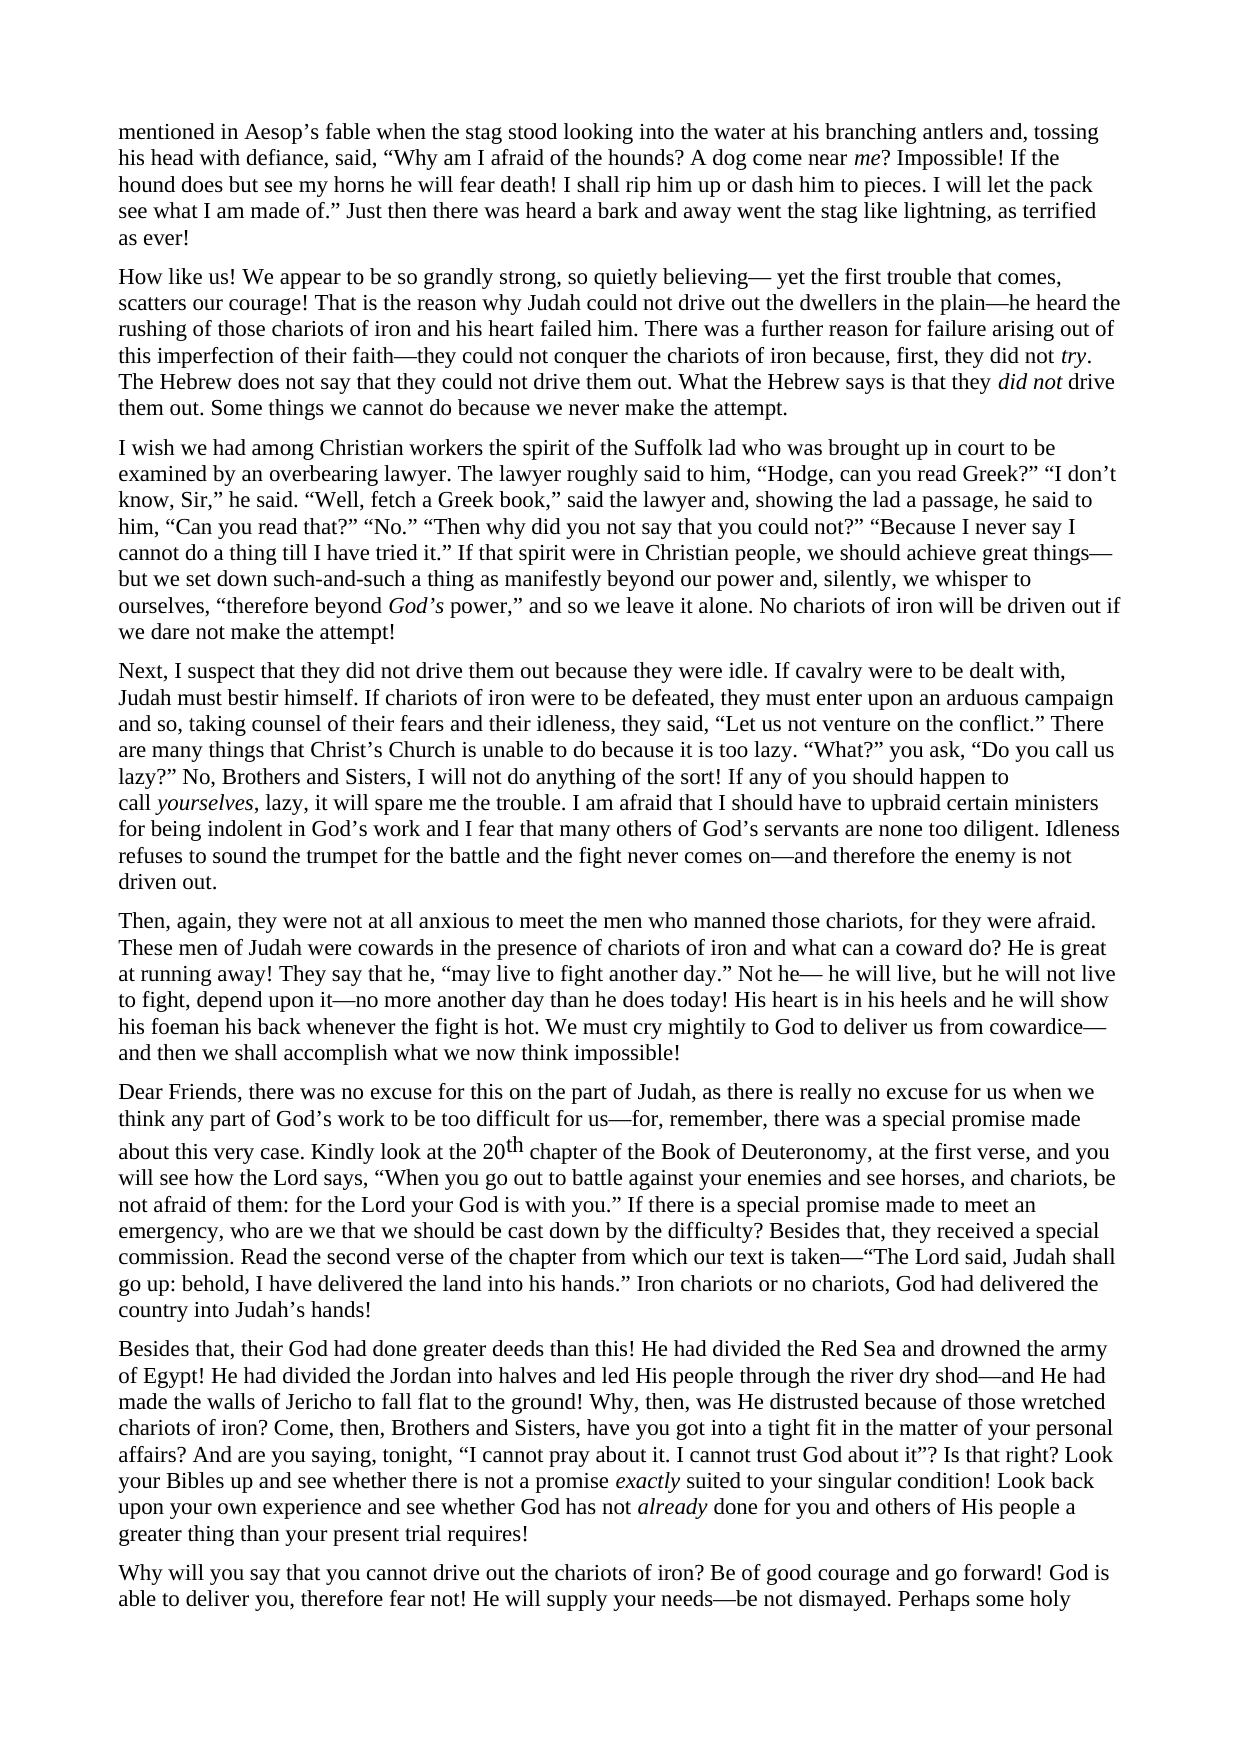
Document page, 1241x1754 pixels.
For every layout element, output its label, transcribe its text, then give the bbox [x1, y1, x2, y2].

text Dear Friends, there was no excuse for this on the part of Judah, as there is really no excuse for us when we think any part of God’s work to be too difficult for us—for, remember, there was a special promise made about this very case. Kindly look at the 20th chapter of the Book of Deuteronomy, at the first verse, and you will see how the Lord says, “When you go out to battle against your enemies and see horses, and chariots, be not afraid of them: for the Lord your God is with you.” If there is a special promise made to meet an emergency, who are we that we should be cast down by the difficulty? Besides that, they received a special commission. Read the second verse of the chapter from which our text is taken—“The Lord said, Judah shall go up: behold, I have delivered the land into his hands.” Iron chariots or no chariots, God had delivered the country into Judah’s hands! [118, 1078, 1122, 1322]
text Besides that, their God had done greater deeds than this! He had divided the Red Sea and drowned the army of Egypt! He had divided the Jordan into halves and led His people through the river dry shod—and He had made the walls of Jericho to fall flat to the ground! Why, then, was He distrusted because of those wretched chariots of iron? Come, then, Brothers and Sisters, have you got into a tight fit in the matter of your personal affairs? And are you saying, tonight, “I cannot pray about it. I cannot trust God about it”? Is that right? Look your Bibles up and see whether there is not a promise exactly suited to your singular condition! Look back upon your own experience and see whether God has not already done for you and others of His people a greater thing than your present trial requires! [118, 1335, 1122, 1546]
text Next, I suspect that they did not drive them out because they were idle. If cavalry were to be dealt with, Judah must bestir himself. If chariots of iron were to be defeated, they must enter upon an arduous campaign and so, taking counsel of their fears and their idleness, they said, “Let us not venture on the conflict.” There are many things that Christ’s Church is unable to do because it is too lazy. “What?” you ask, “Do you call us lazy?” No, Brothers and Sisters, I will not do anything of the sort! If any of you should happen to call yourselves, lazy, it will spare me the trouble. I am afraid that I should have to upbraid certain ministers for being indolent in God’s work and I fear that many others of God’s servants are none too diligent. Idleness refuses to sound the trumpet for the battle and the fight never comes on—and therefore the enemy is not driven out. [118, 657, 1122, 894]
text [118, 118, 1122, 250]
text Then, again, they were not at all anxious to meet the men who manned those chariots, for they were afraid. These men of Judah were cowards in the presence of chariots of iron and what can a coward do? He is great at running away! They say that he, “may live to fight another day.” Not he— he will live, but he will not live to fight, depend upon it—no more another day than he does today! His heart is in his heels and he will show his foeman his back whenever the fight is hot. We must cry mightily to God to deliver us from cowardice—and then we shall accomplish what we now think impossible! [118, 907, 1122, 1065]
text How like us! We appear to be so grandly strong, so quietly believing— yet the first trouble that comes, scatters our courage! That is the reason why Judah could not drive out the dwellers in the plain—he heard the rushing of those chariots of iron and his heart failed him. There was a further reason for failure arising out of this imperfection of their faith—they could not conquer the chariots of iron because, first, they did not try. The Hebrew does not say that they could not drive them out. What the Hebrew says is that they did not drive them out. Some things we cannot do because we never make the attempt. [118, 263, 1122, 421]
text I wish we had among Christian workers the spirit of the Suffolk lad who was brought up in court to be examined by an overbearing lawyer. The lawyer roughly said to him, “Hodge, can you read Greek?” “I don’t know, Sir,” he said. “Well, fetch a Greek book,” said the lawyer and, showing the lad a passage, he said to him, “Can you read that?” “No.” “Then why did you not say that you could not?” “Because I never say I cannot do a thing till I have tried it.” If that spirit were in Christian people, we should achieve great things—but we set down such-and-such a thing as manifestly beyond our power and, silently, we whisper to ourselves, “therefore beyond God’s power,” and so we leave it alone. No chariots of iron will be driven out if we dare not make the attempt! [118, 434, 1122, 644]
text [118, 1559, 1122, 1612]
